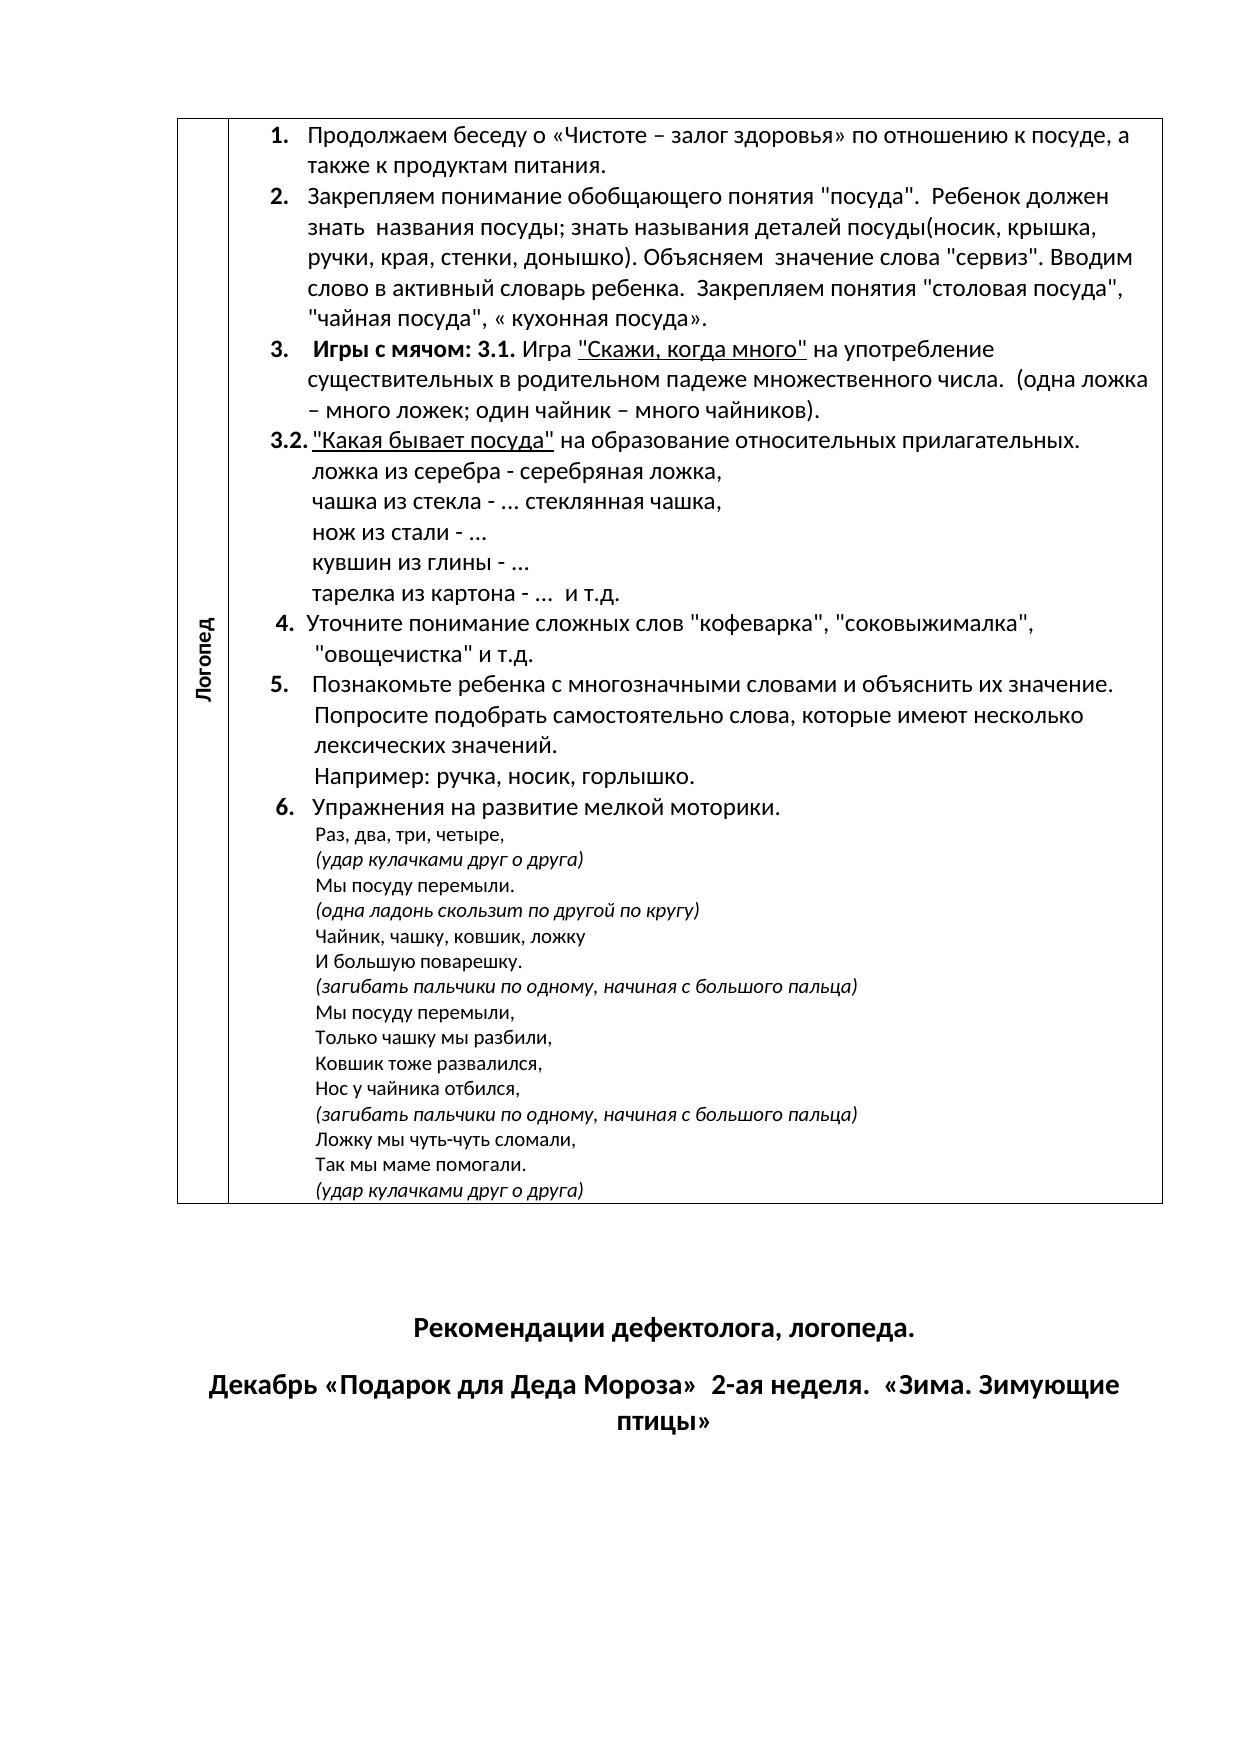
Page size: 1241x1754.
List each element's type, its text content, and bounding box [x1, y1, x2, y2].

text Рекомендации дефектолога, логопеда. [177, 1309, 1152, 1345]
table_cell Продолжаем беседу о «Чистоте – залог здоровья» по отношению к посуде, а также к продуктам питания. Закрепляем понимание обобщающего понятия "посуда". Ребенок должен знать названия посуды; знать называния деталей посуды(носик, крышка, ручки, края, стенки, донышко). Объясняем значение слова "сервиз". Вводим слово в активный словарь ребенка. Закрепляем понятия "столовая посуда", "чайная посуда", « кухонная посуда». Игры с мячом: 3.1. Игра "Скажи, когда много" на употребление существительных в родительном падеже множественного числа. (одна ложка – много ложек; один чайник – много чайников). "Какая бывает посуда" на образование относительных прилагательных. ложка из серебра - серебряная ложка, чашка из стекла - ... стеклянная чашка, нож из стали - ... кувшин из глины - ... тарелка из картона - ... и т.д. 4. Уточните понимание сложных слов "кофеварка", "соковыжималка", "овощечистка" и т.д. 5. Познакомьте ребенка с многозначными словами и объяснить их значение. Попросите подобрать самостоятельно слова, которые имеют несколько лексических значений. Например: ручка, носик, горлышко. 6. Упражнения на развитие мелкой моторики. Раз, два, три, четыре, (удар кулачками друг о друга) Мы посуду перемыли. (одна ладонь скользит по другой по кругу) Чайник, чашку, ковшик, ложку И большую поварешку. (загибать пальчики по одному, начиная с большого пальца) Мы посуду перемыли, Только чашку мы разбили, Ковшик тоже развалился, Нос у чайника отбился, (загибать пальчики по одному, начиная с большого пальца) Ложку мы чуть-чуть сломали, Так мы маме помогали. (удар кулачками друг о друга) [229, 119, 1162, 1202]
table_cell Логопед [178, 119, 228, 1202]
text Декабрь «Подарок для Деда Мороза» 2-ая неделя. «Зима. Зимующие птицы» [177, 1366, 1152, 1437]
